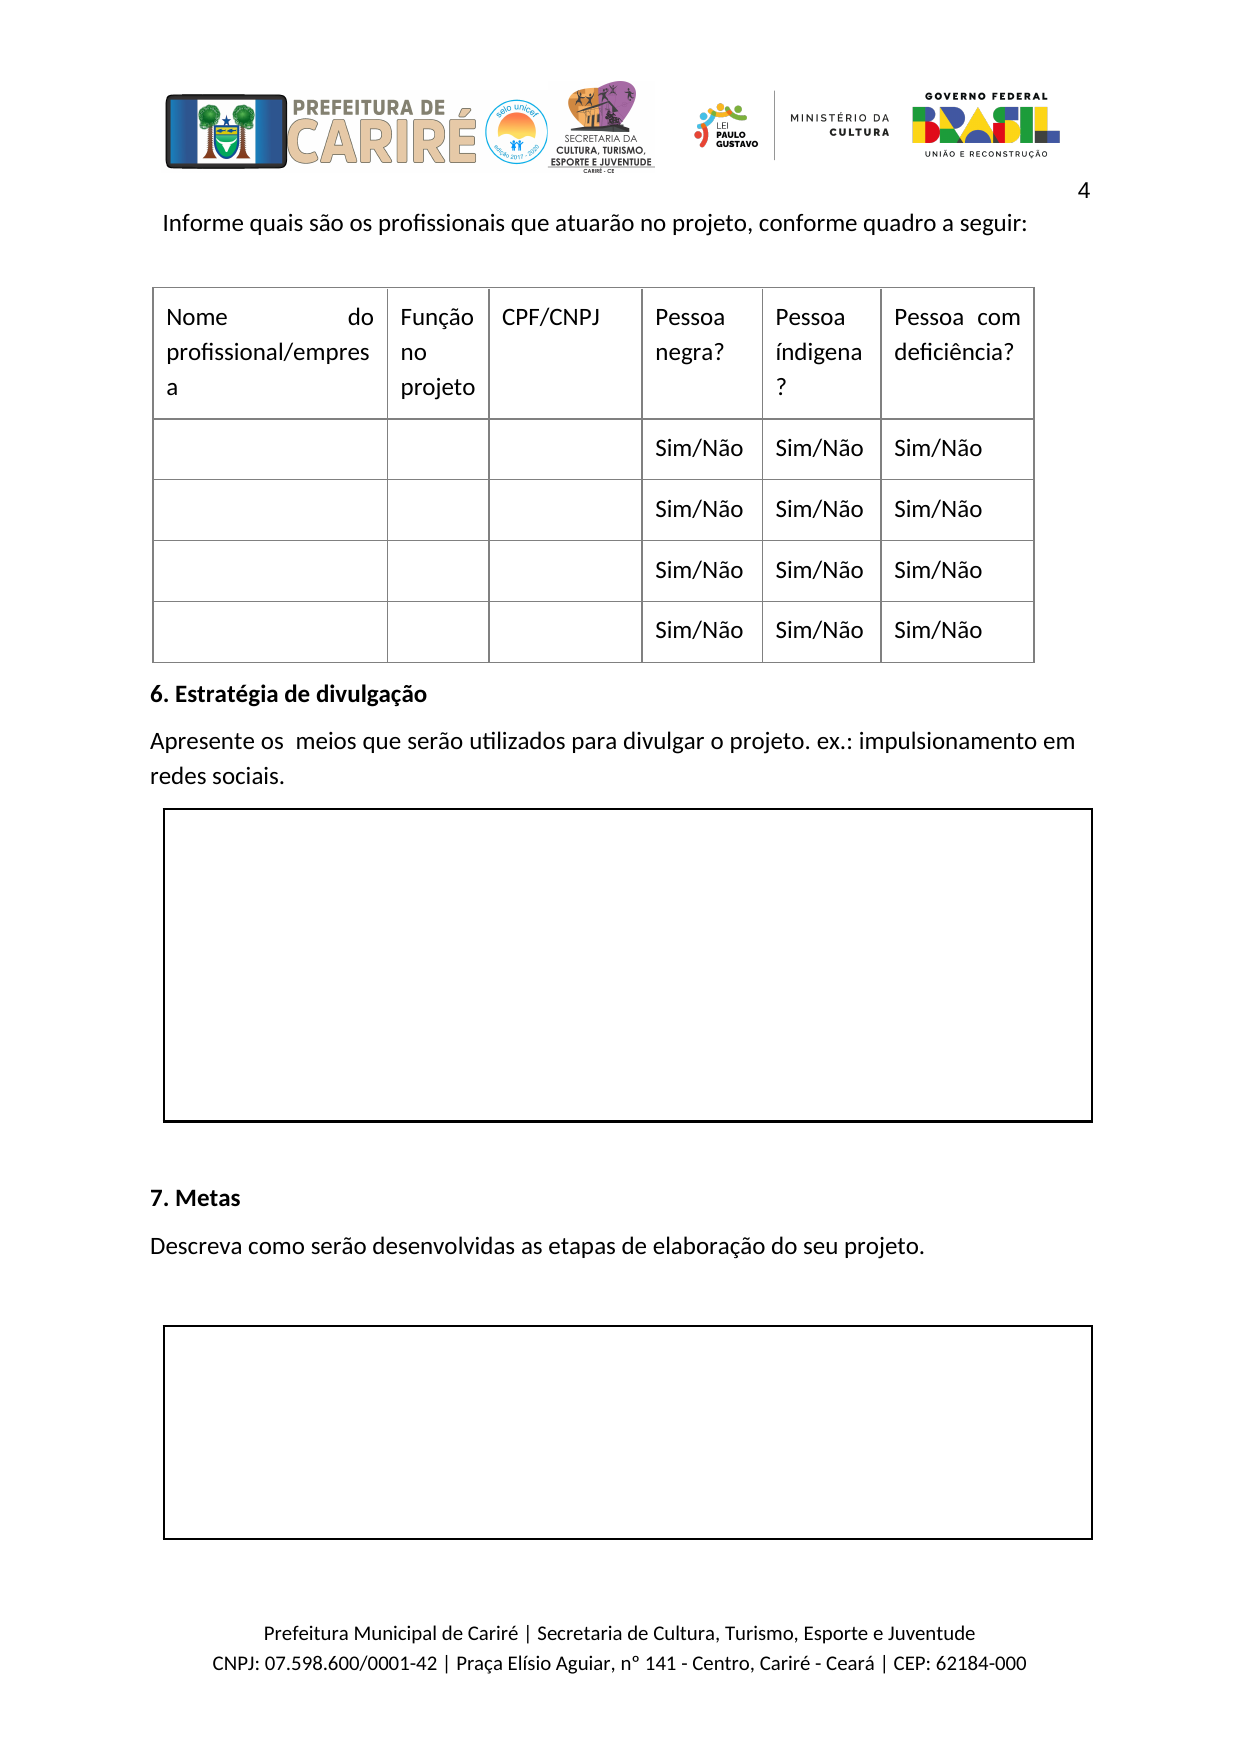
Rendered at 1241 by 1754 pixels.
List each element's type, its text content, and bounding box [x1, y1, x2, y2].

table_header [150, 254, 1036, 665]
table_header [165, 1327, 1091, 1537]
text 6. Estratégia de divulgação [150, 678, 1078, 708]
text Apresente os meios que serão utilizados para divulgar o projeto. ex.: impulsionamento em redes sociais. [150, 725, 1078, 791]
text Descreva como serão desenvolvidas as etapas de elaboração do seu projeto. [150, 1230, 1078, 1260]
picture [161, 75, 1079, 173]
text Informe quais são os profissionais que atuarão no projeto, conforme quadro a seguir: [162, 207, 1078, 237]
table_header [165, 810, 1091, 1120]
text 7. Metas [150, 1182, 1078, 1213]
